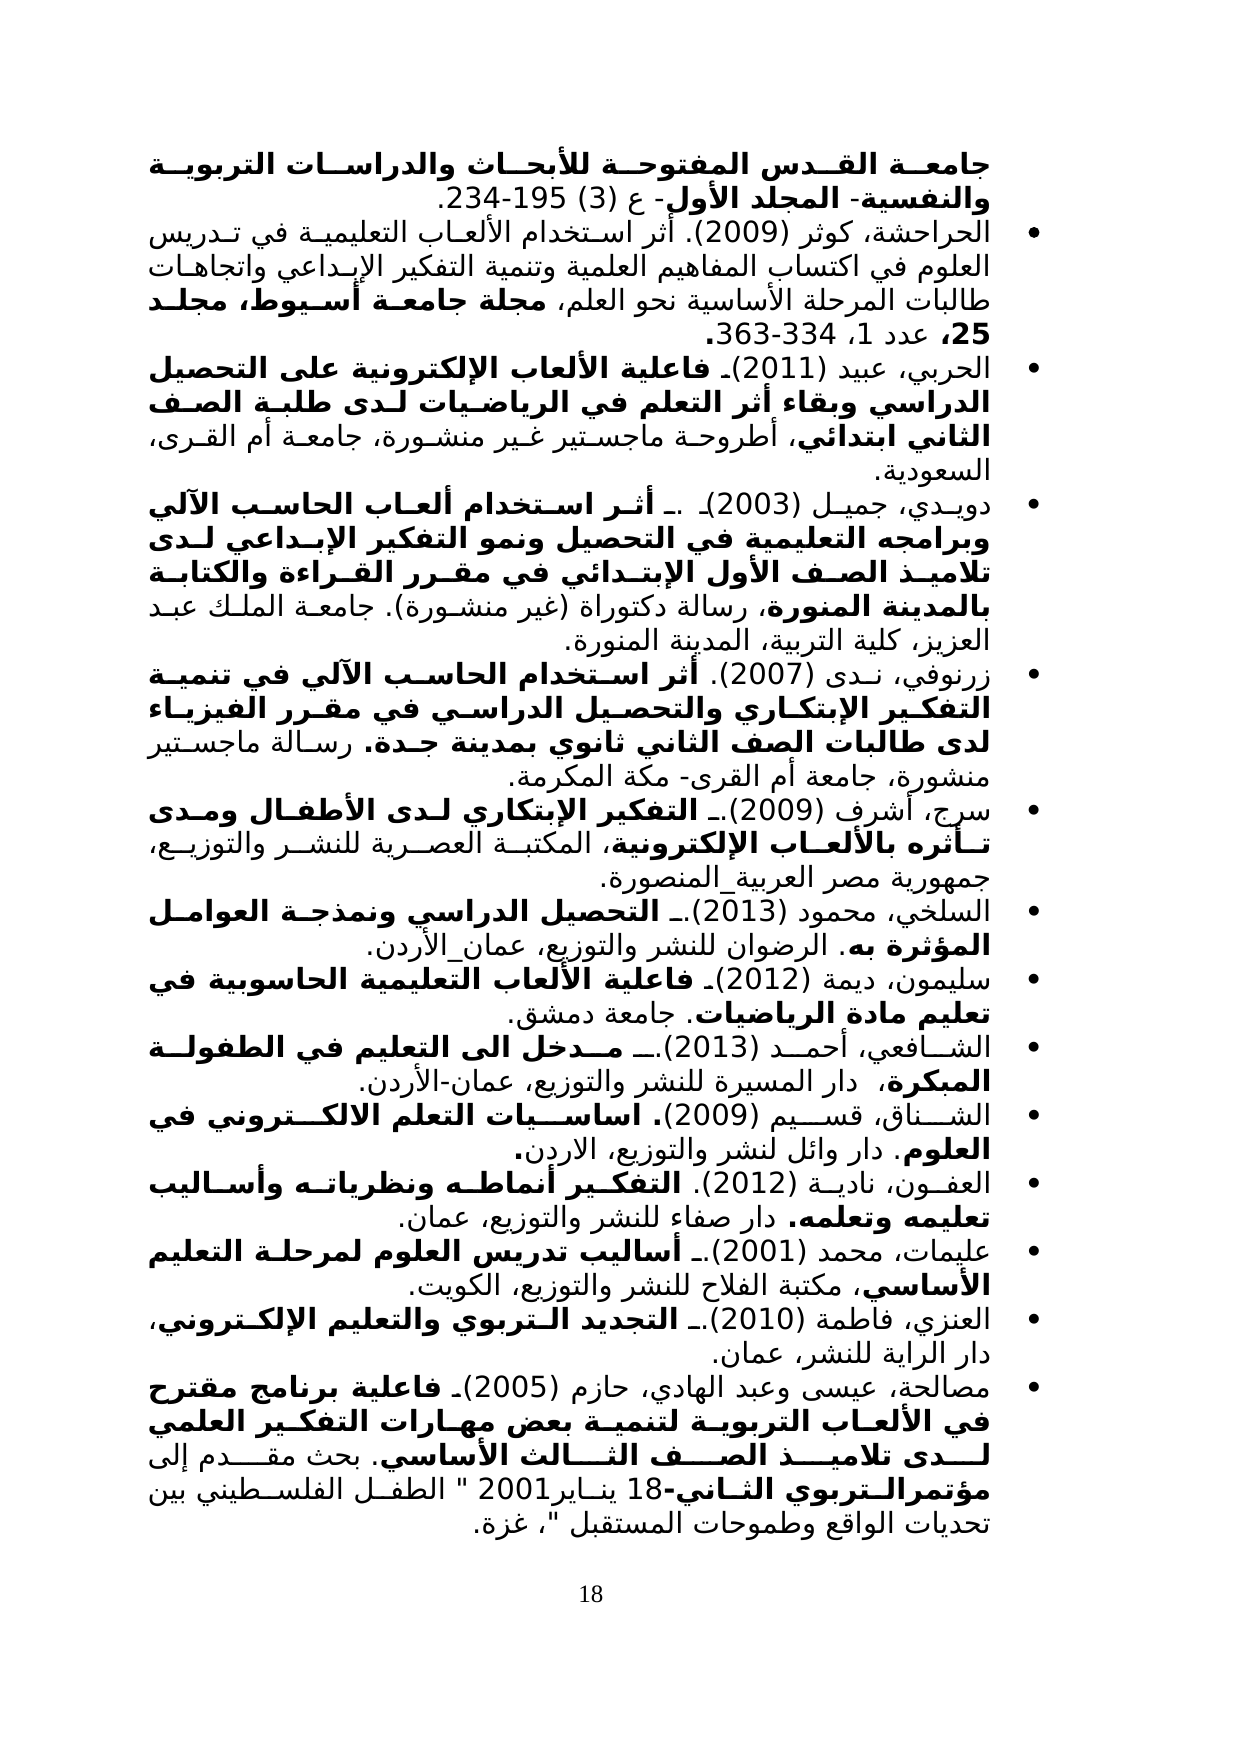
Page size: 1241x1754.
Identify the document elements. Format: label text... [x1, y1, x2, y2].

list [148, 148, 1029, 216]
list العنزي، فاطمة (2010). التجديد التربوي والتعليم الإلكتروني، دار الراية للنشر، عمان. [148, 1302, 1029, 1370]
list دويدي، جميل (2003) . أثر استخدام ألعاب الحاسب الآلي وبرامجه التعليمية في التحصيل ونمو التفكير الإبداعي لدى تلاميذ الصف الأول الإبتدائي في مقرر القراءة والكتابة بالمدينة المنورة، رسالة دكتوراة (غير منشورة). جامعة الملك عبد العزيز، كلية التربية، المدينة المنورة. [148, 487, 1029, 657]
list العفون، نادية (2012). التفكير أنماطه ونظرياته وأساليب تعليمه وتعلمه. دار صفاء للنشر والتوزيع، عمان. [148, 1166, 1029, 1234]
list سرج، أشرف (2009). التفكير الإبتكاري لدى الأطفال ومدى تأثره بالألعاب الإلكترونية، المكتبة العصرية للنشر والتوزيع، جمهورية مصر العربية_المنصورة. [148, 793, 1029, 895]
list الشافعي، أحمد (2013). مدخل الى التعليم في الطفولة المبكرة، دار المسيرة للنشر والتوزيع، عمان-الأردن. [148, 1031, 1029, 1098]
list السلخي، محمود (2013). التحصيل الدراسي ونمذجة العوامل المؤثرة به. الرضوان للنشر والتوزيع، عمان_الأردن. [148, 895, 1029, 963]
list مصالحة، عيسى وعبد الهادي، حازم (2005). فاعلية برنامج مقترح في الألعاب التربوية لتنمية بعض مهارات التفكير العلمي لدى تلاميذ الصف الثالث الأساسي. بحث مقدم إلى مؤتمرالتربوي الثاني-18 يناير2001 " الطفل الفلسطيني بين تحديات الواقع وطموحات المستقبل "، غزة. [148, 1370, 1029, 1540]
list سليمون، ديمة (2012). فاعلية الألعاب التعليمية الحاسوبية في تعليم مادة الرياضيات. جامعة دمشق. [148, 963, 1029, 1031]
list الحراحشة، كوثر (2009). أثر استخدام الألعاب التعليمية في تدريس العلوم في اكتساب المفاهيم العلمية وتنمية التفكير الإبداعي واتجاهات طالبات المرحلة الأساسية نحو العلم، مجلة جامعة أسيوط، مجلد 25، عدد 1، 334-363. [148, 216, 1029, 351]
list عليمات، محمد (2001). أساليب تدريس العلوم لمرحلة التعليم الأساسي، مكتبة الفلاح للنشر والتوزيع، الكويت. [148, 1234, 1029, 1302]
list الشناق، قسيم (2009). اساسيات التعلم الالكتروني في العلوم. دار وائل لنشر والتوزيع، الاردن. [148, 1098, 1029, 1166]
list زرنوفي، ندى (2007). أثر استخدام الحاسب الآلي في تنمية التفكير الإبتكاري والتحصيل الدراسي في مقرر الفيزياء لدى طالبات الصف الثاني ثانوي بمدينة جدة. رسالة ماجستير منشورة، جامعة أم القرى- مكة المكرمة. [148, 657, 1029, 793]
list الحربي، عبيد (2011). فاعلية الألعاب الإلكترونية على التحصيل الدراسي وبقاء أثر التعلم في الرياضيات لدى طلبة الصف الثاني ابتدائي، أطروحة ماجستير غير منشورة، جامعة أم القرى، السعودية. [148, 351, 1029, 487]
